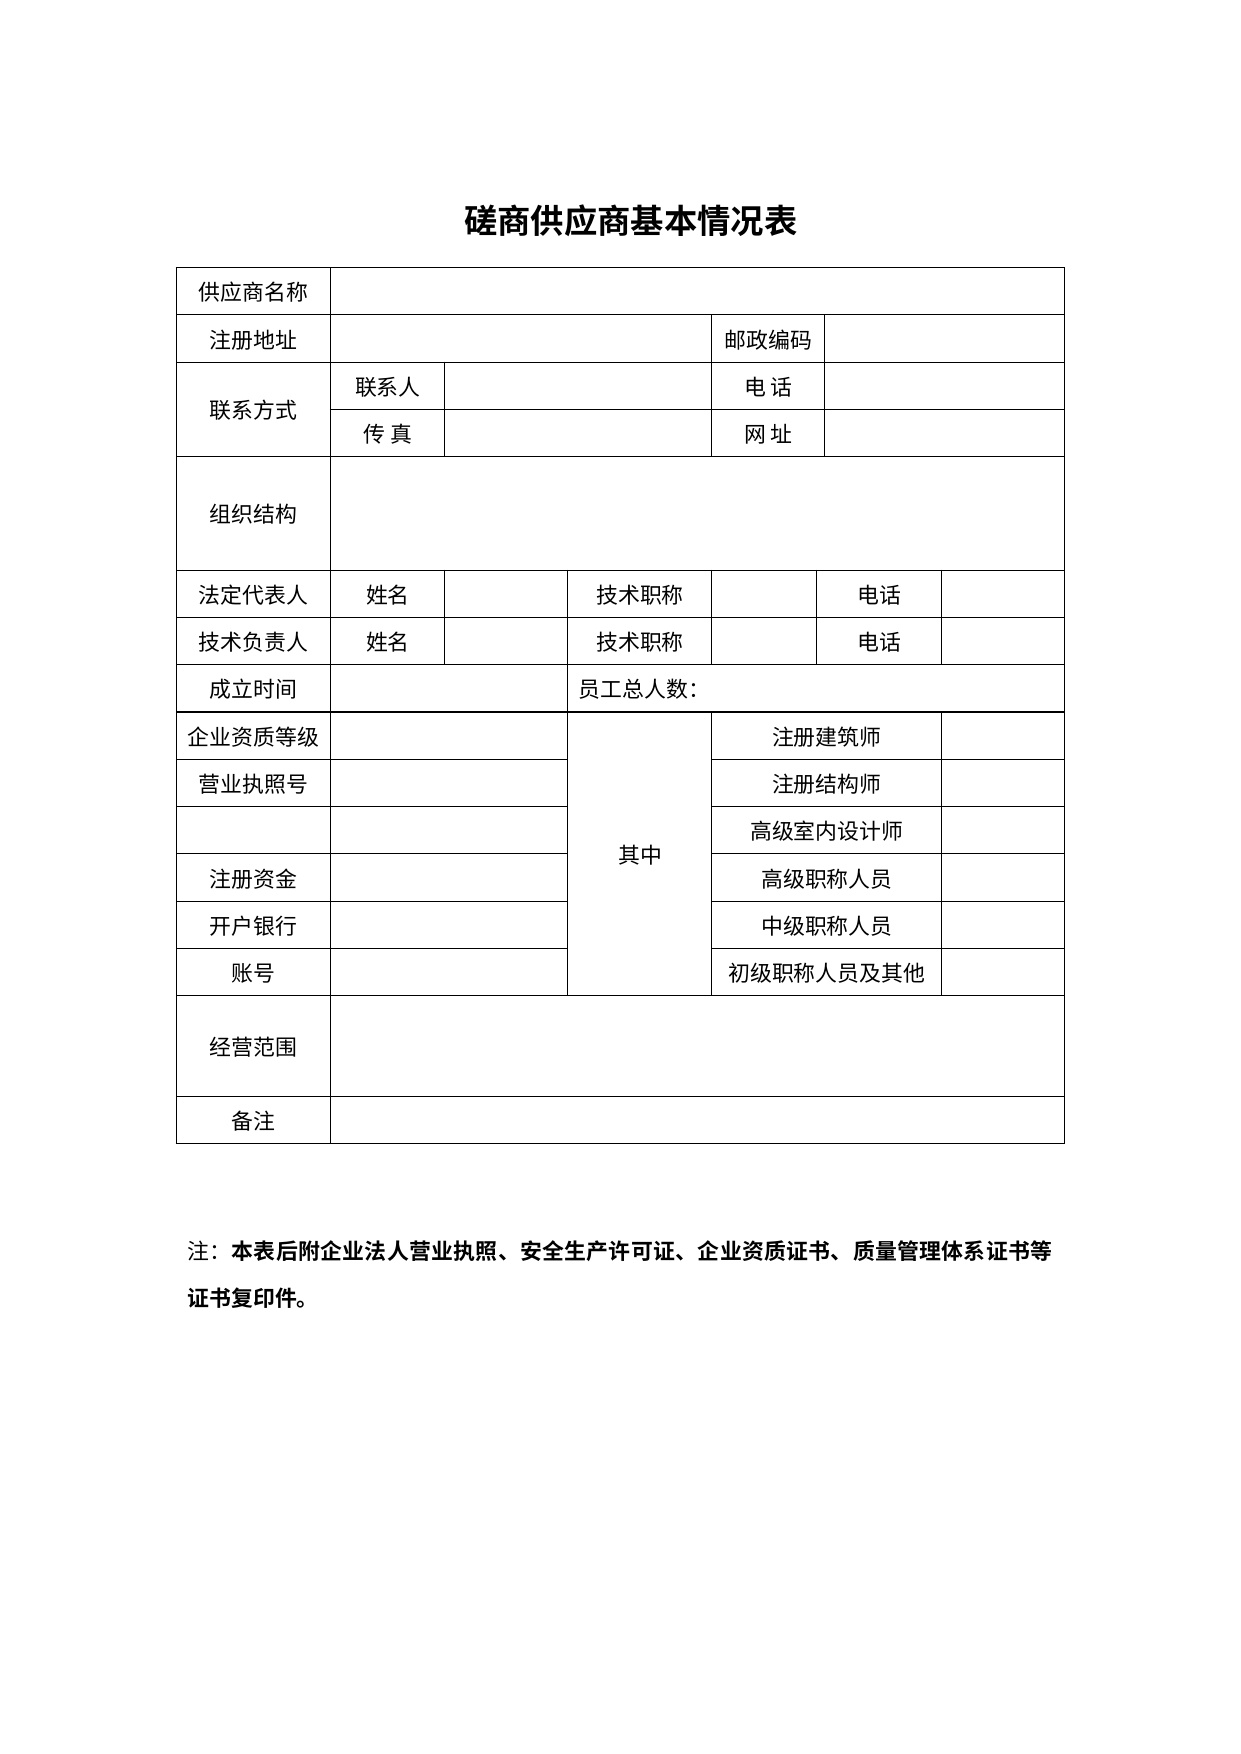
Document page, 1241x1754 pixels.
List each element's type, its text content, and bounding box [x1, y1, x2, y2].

table_cell 注册结构师 [712, 760, 941, 806]
table_cell 初级职称人员及其他 [712, 949, 941, 995]
table_cell [825, 363, 1064, 409]
table_cell [712, 571, 816, 617]
table_cell 姓名 [331, 571, 444, 617]
table_cell [177, 807, 330, 853]
table_cell [331, 315, 711, 362]
table_cell 营业执照号 [177, 760, 330, 806]
table_cell 技术职称 [568, 618, 711, 664]
table_cell [942, 760, 1064, 806]
table_cell 高级室内设计师 [712, 807, 941, 853]
table_cell [331, 665, 567, 711]
table_cell [331, 760, 567, 806]
table_cell [331, 996, 1064, 1096]
table_cell [445, 410, 711, 456]
table_cell [942, 713, 1064, 759]
table_cell 其中 [568, 713, 711, 995]
table_header 供应商名称 [177, 268, 330, 314]
table_cell [331, 713, 567, 759]
table_cell [712, 618, 816, 664]
table_cell 电话 [817, 618, 941, 664]
table_cell 联系方式 [177, 363, 330, 456]
table_cell [942, 949, 1064, 995]
table_cell 法定代表人 [177, 571, 330, 617]
table_cell 邮政编码 [712, 315, 824, 362]
table_cell 成立时间 [177, 665, 330, 711]
subtitle 磋商供应商基本情况表 [187, 195, 1053, 243]
table_cell 注册地址 [177, 315, 330, 362]
table_cell 中级职称人员 [712, 902, 941, 948]
table_cell [331, 949, 567, 995]
table_cell 备注 [177, 1097, 330, 1143]
table_cell 联系人 [331, 363, 444, 409]
table_header [331, 268, 1064, 314]
table_cell 姓名 [331, 618, 444, 664]
table_cell 组织结构 [177, 457, 330, 569]
table_cell [942, 807, 1064, 853]
table_cell [331, 1097, 1064, 1143]
table_cell 开户银行 [177, 902, 330, 948]
table_cell 传 真 [331, 410, 444, 456]
table_cell 技术职称 [568, 571, 711, 617]
table_cell [445, 571, 567, 617]
table_cell [331, 902, 567, 948]
table_cell [445, 618, 567, 664]
table_cell 网 址 [712, 410, 824, 456]
table_cell [331, 457, 1064, 569]
table_cell 账号 [177, 949, 330, 995]
table_cell [825, 410, 1064, 456]
table_cell 技术负责人 [177, 618, 330, 664]
table_cell [942, 854, 1064, 901]
table_cell [942, 618, 1064, 664]
table_cell [331, 854, 567, 901]
table_cell 电 话 [712, 363, 824, 409]
table_cell 注册建筑师 [712, 713, 941, 759]
text 注：本表后附企业法人营业执照、安全生产许可证、企业资质证书、质量管理体系证书等证书复印件。 [187, 1234, 1053, 1313]
table_cell [331, 807, 567, 853]
table_cell 注册资金 [177, 854, 330, 901]
table_cell [825, 315, 1064, 362]
table_cell [445, 363, 711, 409]
table_cell [942, 902, 1064, 948]
table_cell 员工总人数： [568, 665, 1064, 711]
table_cell 经营范围 [177, 996, 330, 1096]
table_cell [942, 571, 1064, 617]
table_cell 企业资质等级 [177, 713, 330, 759]
table_cell 电话 [817, 571, 941, 617]
table_cell 高级职称人员 [712, 854, 941, 901]
